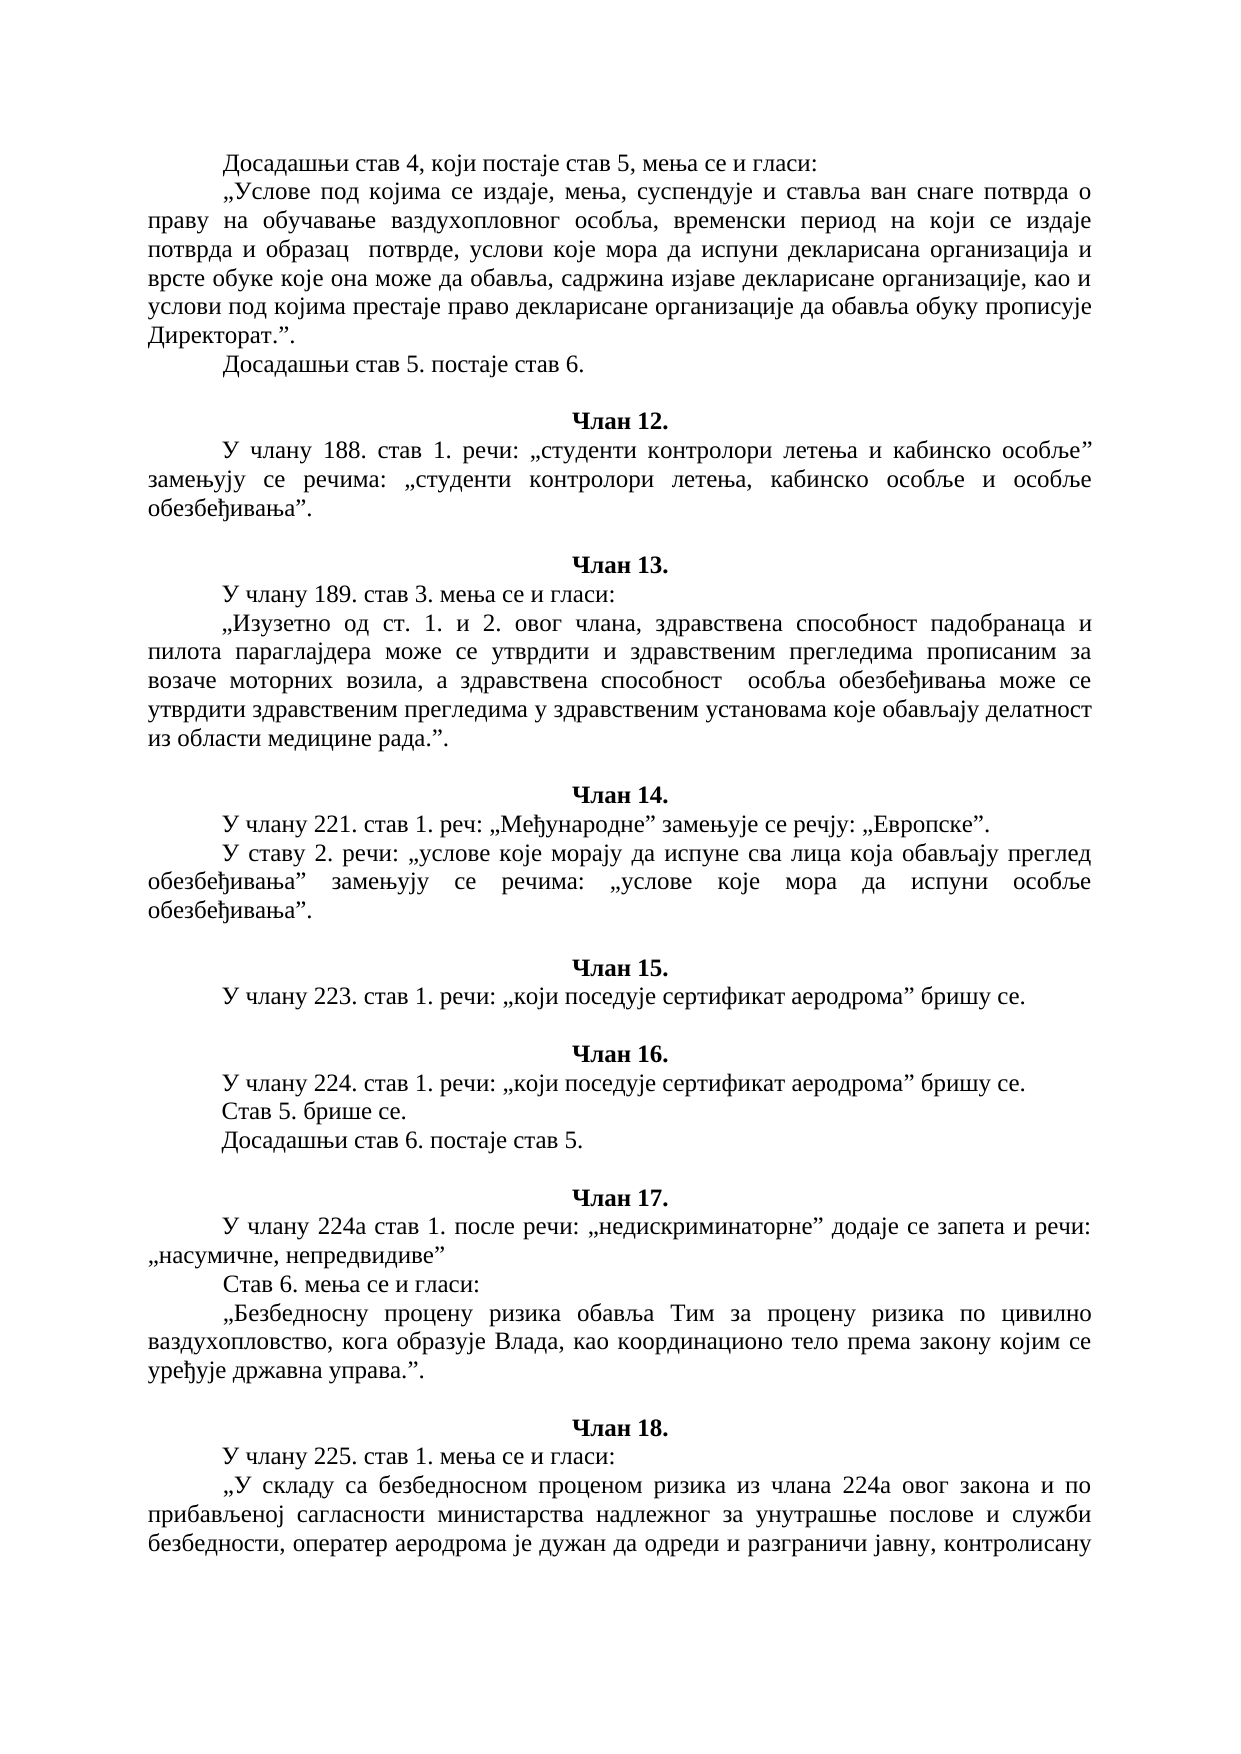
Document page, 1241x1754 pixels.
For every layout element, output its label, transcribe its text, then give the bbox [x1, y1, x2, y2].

text У ставу 2. речи: „услове које морају да испуне сва лица која обављају преглед обезбеђивањаˮ замењују се речима: „услове које мора да испуни особље обезбеђивањаˮ. [148, 838, 1093, 924]
text У члану 224а став 1. после речи: „недискриминаторнеˮ додаје се запета и речи: „насумичне, непредвидивеˮ [148, 1211, 1093, 1269]
text Члан 17. [148, 1183, 1093, 1211]
text „Безбедносну процену ризика обавља Тим за процену ризика по цивилно ваздухопловство, кога образује Влада, као координационо тело према закону којим се уређује државна управа.ˮ. [148, 1298, 1093, 1384]
text Став 5. брише се. [148, 1096, 1093, 1125]
text Досадашњи став 4, који постаје став 5, мења се и гласи: [148, 148, 1093, 176]
text Члан 13. [148, 550, 1093, 579]
text У члану 188. став 1. речи: „студенти контролори летења и кабинско особљеˮ замењују се речима: „студенти контролори летења, кабинско особље и особље обезбеђивањаˮ. [148, 435, 1093, 521]
text У члану 221. став 1. реч: „Међународнеˮ замењује се речју: „Европскеˮ. [148, 809, 1093, 838]
text „Изузетно од ст. 1. и 2. овог члана, здравствена способност падобранаца и пилота параглајдера може се утврдити и здравственим прегледима прописаним за возаче моторних возила, а здравствена способност особља обезбеђивања може се утврдити здравственим прегледима у здравственим установама које обављају делатност из области медицине рада.ˮ. [148, 608, 1093, 751]
text Члан 12. [148, 406, 1093, 435]
text Став 6. мења се и гласи: [148, 1269, 1093, 1298]
text Члан 14. [148, 780, 1093, 809]
text У члану 225. став 1. мења се и гласи: [148, 1441, 1093, 1470]
text Члан 16. [148, 1039, 1093, 1068]
text „Услове под којима се издаје, мења, суспендује и ставља ван снаге потврда о праву на обучавање ваздухопловног особља, временски период на који се издаје потврда и образац потврде, услови које мора да испуни декларисана организација и врсте обуке које она може да обавља, садржина изјаве декларисане организације, као и услови под којима престаје право декларисане организације да обавља обуку прописује Директорат.ˮ. [148, 176, 1093, 349]
text Досадашњи став 6. постаје став 5. [148, 1125, 1093, 1154]
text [148, 1470, 1093, 1556]
text У члану 223. став 1. речи: „који поседује сертификат аеродромаˮ бришу се. [148, 981, 1093, 1010]
text Досадашњи став 5. постаје став 6. [148, 349, 1093, 378]
text Члан 18. [148, 1413, 1093, 1441]
text У члану 224. став 1. речи: „који поседује сертификат аеродромаˮ бришу се. [148, 1068, 1093, 1096]
text Члан 15. [148, 953, 1093, 981]
text У члану 189. став 3. мења се и гласи: [148, 579, 1093, 608]
